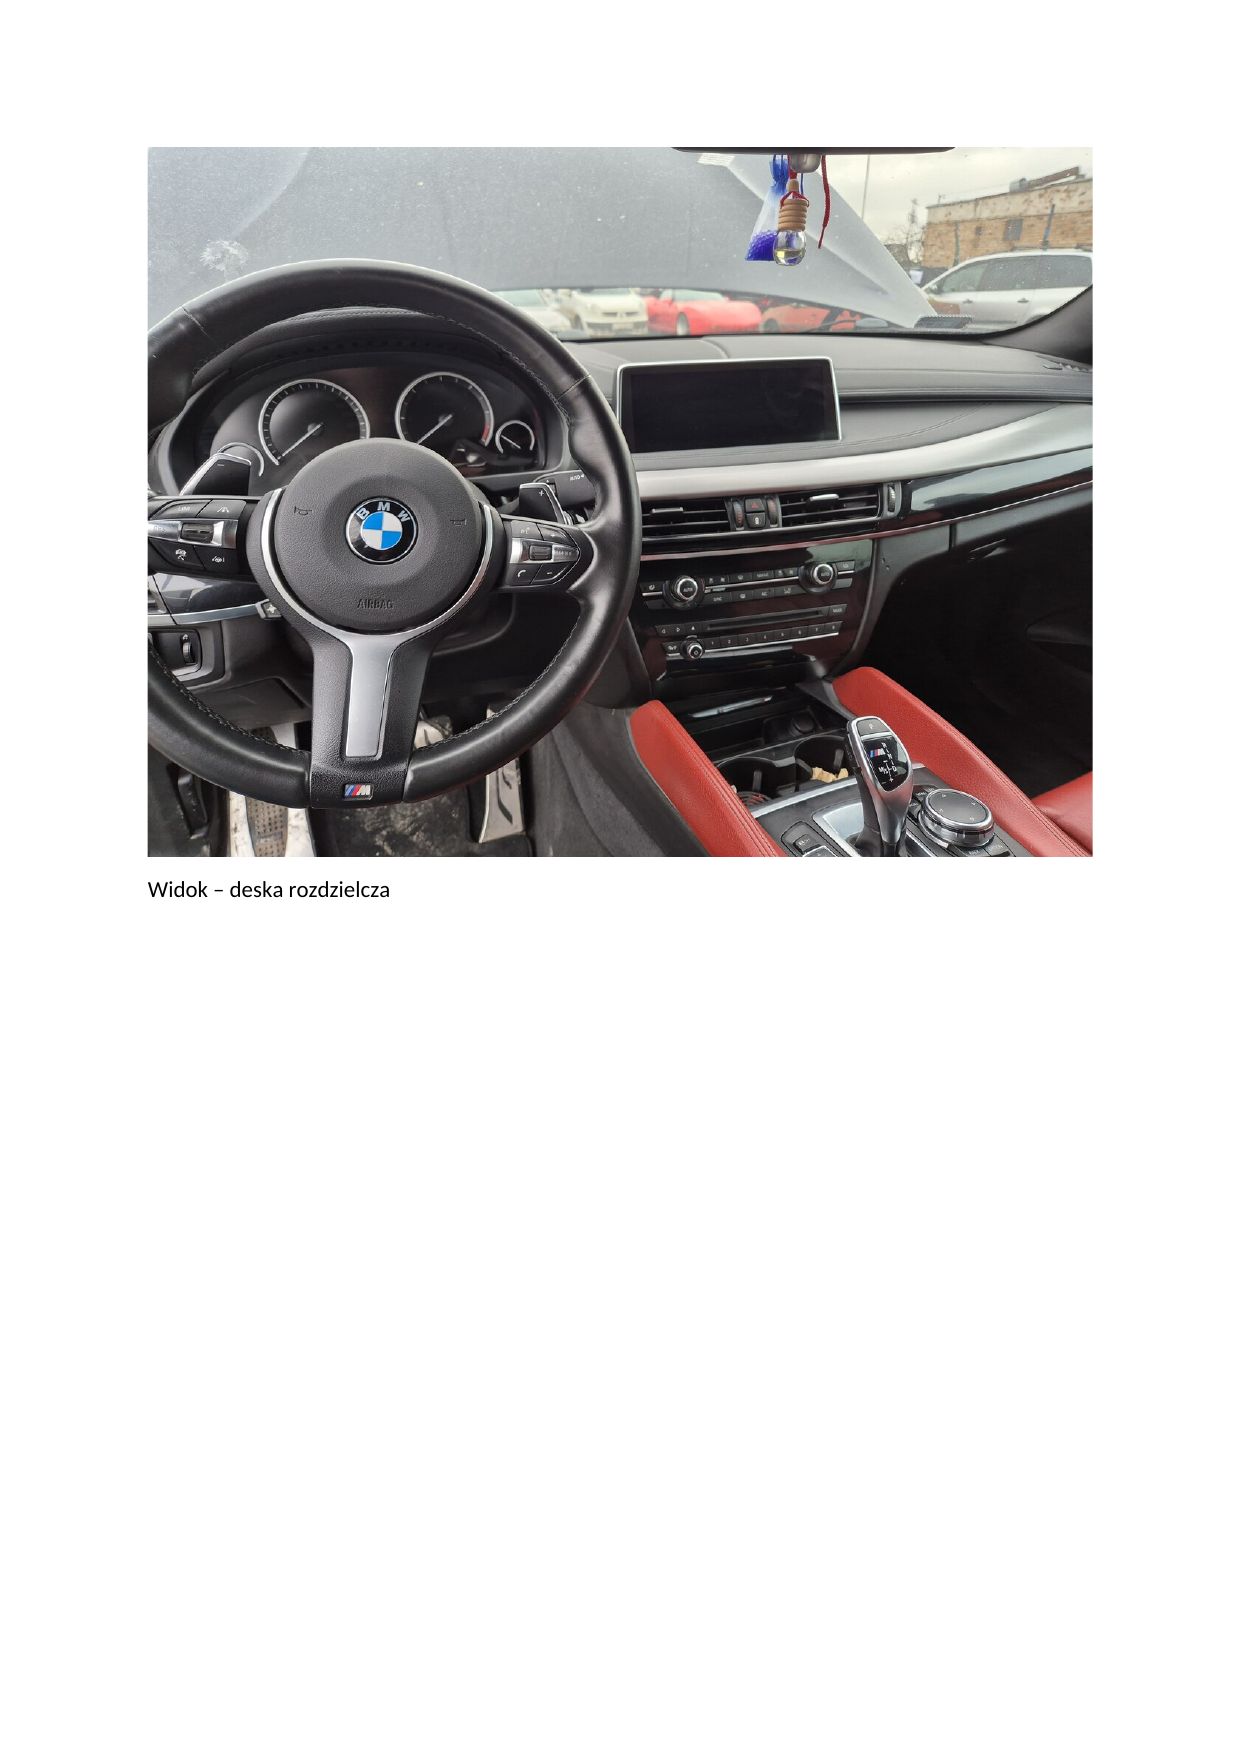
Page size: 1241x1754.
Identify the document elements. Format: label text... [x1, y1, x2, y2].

text Widok – deska rozdzielcza [148, 875, 1093, 903]
picture [147, 147, 1093, 857]
